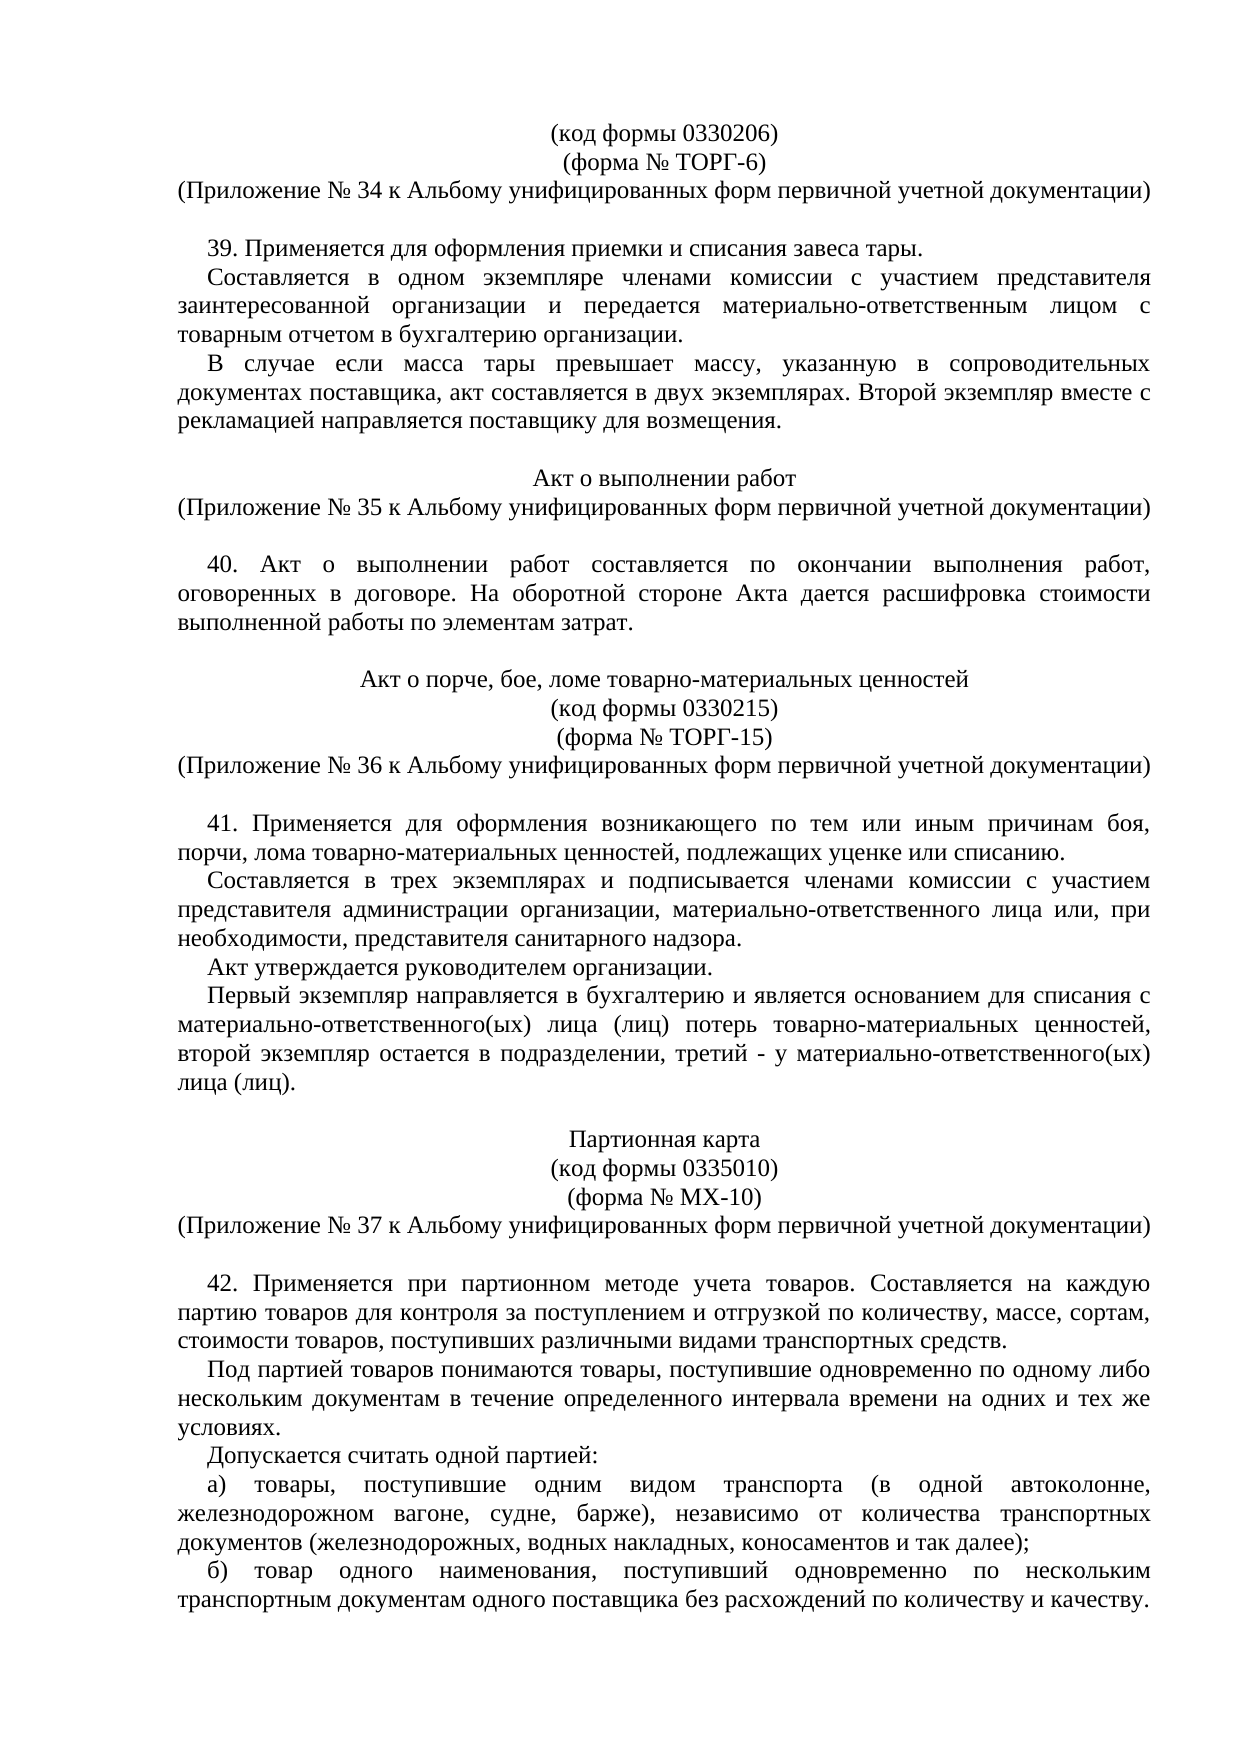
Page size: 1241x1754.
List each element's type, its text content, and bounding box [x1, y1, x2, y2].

text (Приложение № 37 к Альбому унифицированных форм первичной учетной документации) [177, 1211, 1152, 1239]
text (Приложение № 35 к Альбому унифицированных форм первичной учетной документации) [177, 492, 1152, 521]
text (форма № ТОРГ-15) [177, 722, 1152, 751]
text 41. Применяется для оформления возникающего по тем или иным причинам боя, порчи, лома товарно-материальных ценностей, подлежащих уценке или списанию. [177, 808, 1152, 866]
text Акт утверждается руководителем организации. [177, 952, 1152, 981]
text а) товары, поступившие одним видом транспорта (в одной автоколонне, железнодорожном вагоне, судне, барже), независимо от количества транспортных документов (железнодорожных, водных накладных, коносаментов и так далее); [177, 1469, 1152, 1556]
text 39. Применяется для оформления приемки и списания завеса тары. [177, 233, 1152, 262]
text Партионная карта [177, 1124, 1152, 1153]
text 40. Акт о выполнении работ составляется по окончании выполнения работ, оговоренных в договоре. На оборотной стороне Акта дается расшифровка стоимости выполненной работы по элементам затрат. [177, 549, 1152, 636]
text Составляется в трех экземплярах и подписывается членами комиссии с участием представителя администрации организации, материально-ответственного лица или, при необходимости, представителя санитарного надзора. [177, 866, 1152, 952]
text Под партией товаров понимаются товары, поступившие одновременно по одному либо нескольким документам в течение определенного интервала времени на одних и тех же условиях. [177, 1354, 1152, 1441]
text Составляется в одном экземпляре членами комиссии с участием представителя заинтересованной организации и передается материально-ответственным лицом с товарным отчетом в бухгалтерию организации. [177, 262, 1152, 348]
text (код формы 0330206) [177, 118, 1152, 147]
text (код формы 0335010) [177, 1153, 1152, 1182]
text б) товар одного наименования, поступивший одновременно по нескольким транспортным документам одного поставщика без расхождений по количеству и качеству. [177, 1556, 1152, 1613]
text (Приложение № 36 к Альбому унифицированных форм первичной учетной документации) [177, 751, 1152, 779]
text Акт о выполнении работ [177, 463, 1152, 492]
text (форма № ТОРГ-6) [177, 147, 1152, 176]
text (код формы 0330215) [177, 693, 1152, 722]
text Первый экземпляр направляется в бухгалтерию и является основанием для списания с материально-ответственного(ых) лица (лиц) потерь товарно-материальных ценностей, второй экземпляр остается в подразделении, третий - у материально-ответственного(ых) лица (лиц). [177, 981, 1152, 1096]
text 42. Применяется при партионном методе учета товаров. Составляется на каждую партию товаров для контроля за поступлением и отгрузкой по количеству, массе, сортам, стоимости товаров, поступивших различными видами транспортных средств. [177, 1268, 1152, 1354]
text (форма № МХ-10) [177, 1182, 1152, 1211]
text Допускается считать одной партией: [177, 1441, 1152, 1469]
text (Приложение № 34 к Альбому унифицированных форм первичной учетной документации) [177, 176, 1152, 204]
text В случае если масса тары превышает массу, указанную в сопроводительных документах поставщика, акт составляется в двух экземплярах. Второй экземпляр вместе с рекламацией направляется поставщику для возмещения. [177, 348, 1152, 434]
text Акт о порче, бое, ломе товарно-материальных ценностей [177, 664, 1152, 693]
